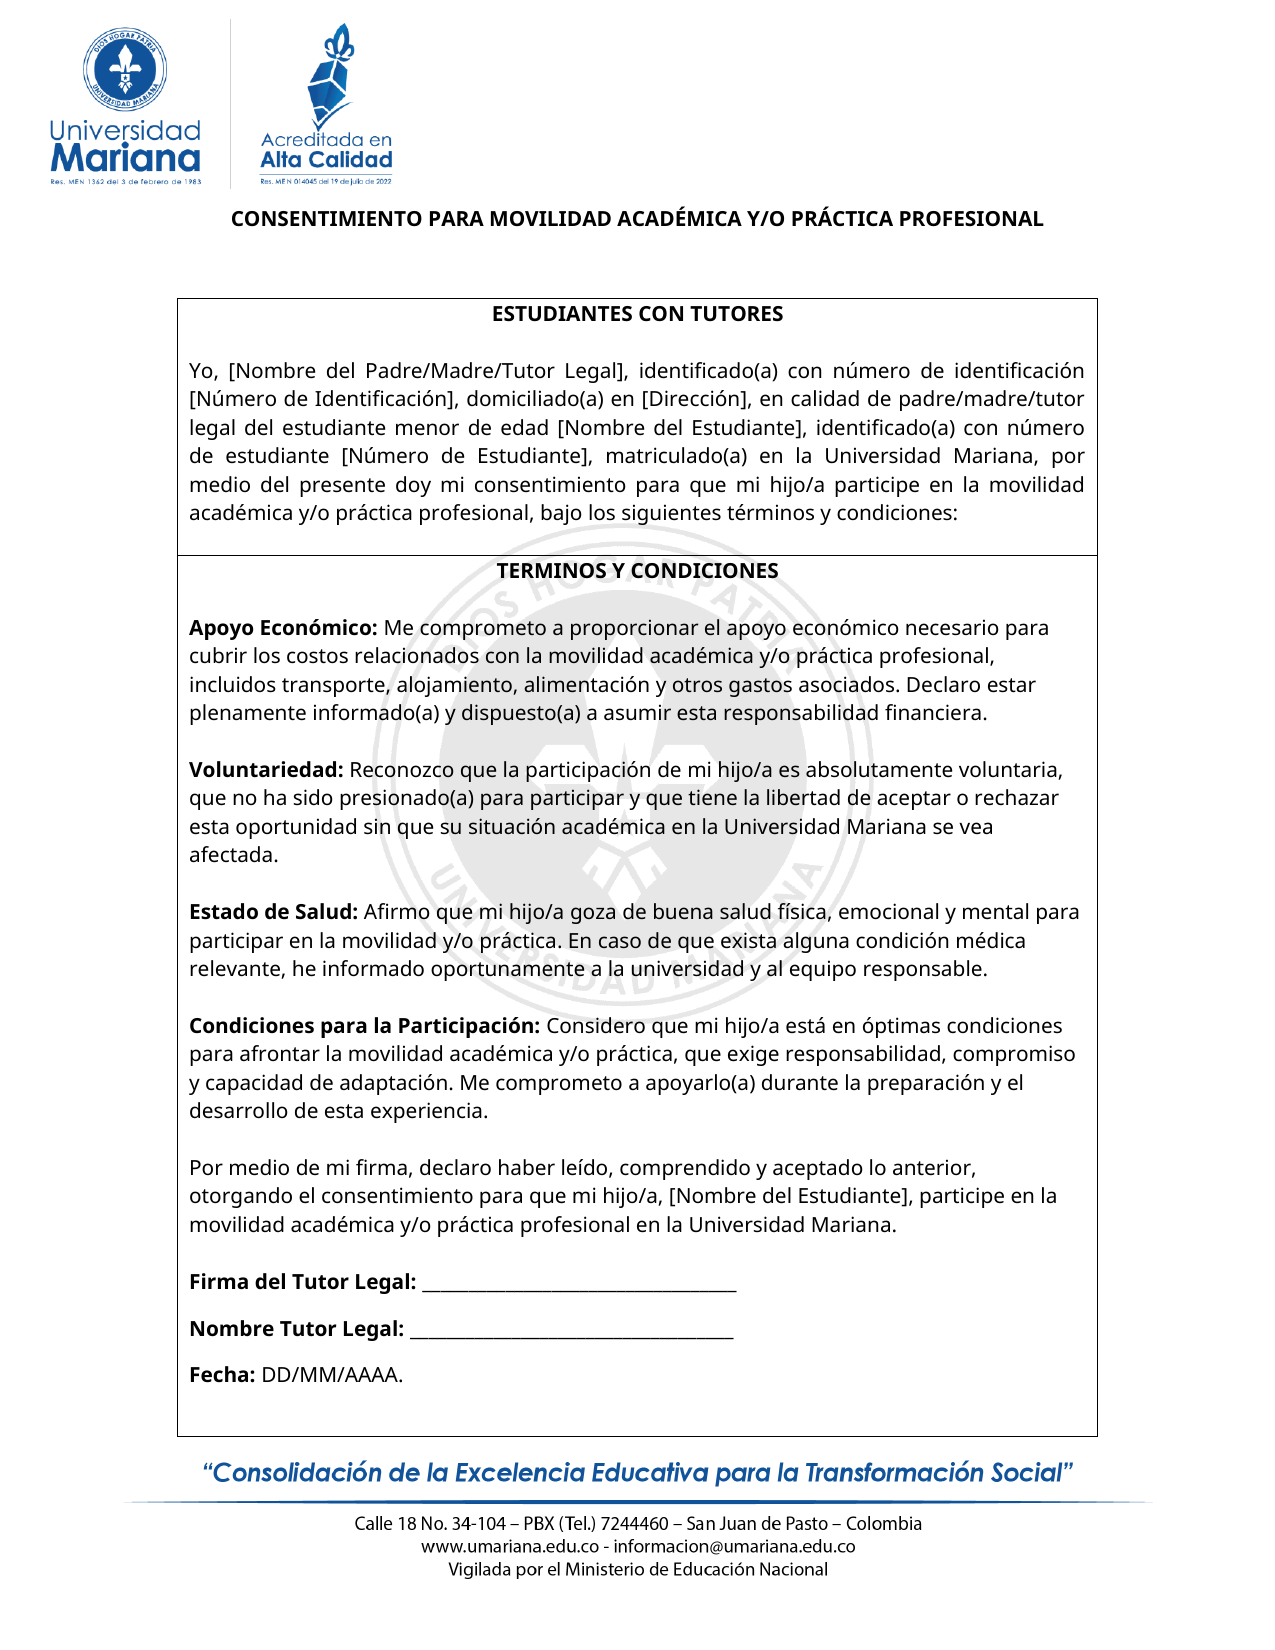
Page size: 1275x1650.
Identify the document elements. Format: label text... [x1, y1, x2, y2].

text CONSENTIMIENTO PARA MOVILIDAD ACADÉMICA Y/O PRÁCTICA PROFESIONAL [177, 204, 1098, 233]
picture [0, 1442, 1275, 1613]
picture [0, 17, 1275, 189]
table_header ESTUDIANTES CON TUTORES Yo, [Nombre del Padre/Madre/Tutor Legal], identificado(a) con número de identificación [Número de Identificación], domiciliado(a) en [Dirección], en calidad de padre/madre/tutor legal del estudiante menor de edad [Nombre del Estudiante], identificado(a) con número de estudiante [Número de Estudiante], matriculado(a) en la Universidad Mariana, por medio del presente doy mi consentimiento para que mi hijo/a participe en la movilidad académica y/o práctica profesional, bajo los siguientes términos y condiciones: [178, 299, 1097, 555]
table_cell TERMINOS Y CONDICIONES Apoyo Económico: Me comprometo a proporcionar el apoyo económico necesario para cubrir los costos relacionados con la movilidad académica y/o práctica profesional, incluidos transporte, alojamiento, alimentación y otros gastos asociados. Declaro estar plenamente informado(a) y dispuesto(a) a asumir esta responsabilidad financiera. Voluntariedad: Reconozco que la participación de mi hijo/a es absolutamente voluntaria, que no ha sido presionado(a) para participar y que tiene la libertad de aceptar o rechazar esta oportunidad sin que su situación académica en la Universidad Mariana se vea afectada. Estado de Salud: Afirmo que mi hijo/a goza de buena salud física, emocional y mental para participar en la movilidad y/o práctica. En caso de que exista alguna condición médica relevante, he informado oportunamente a la universidad y al equipo responsable. Condiciones para la Participación: Considero que mi hijo/a está en óptimas condiciones para afrontar la movilidad académica y/o práctica, que exige responsabilidad, compromiso y capacidad de adaptación. Me comprometo a apoyarlo(a) durante la preparación y el desarrollo de esta experiencia. Por medio de mi firma, declaro haber leído, comprendido y aceptado lo anterior, otorgando el consentimiento para que mi hijo/a, [Nombre del Estudiante], participe en la movilidad académica y/o práctica profesional en la Universidad Mariana. Firma del Tutor Legal: __________________________________ Nombre Tutor Legal: ___________________________________ Fecha: DD/MM/AAAA. [178, 556, 1097, 1436]
